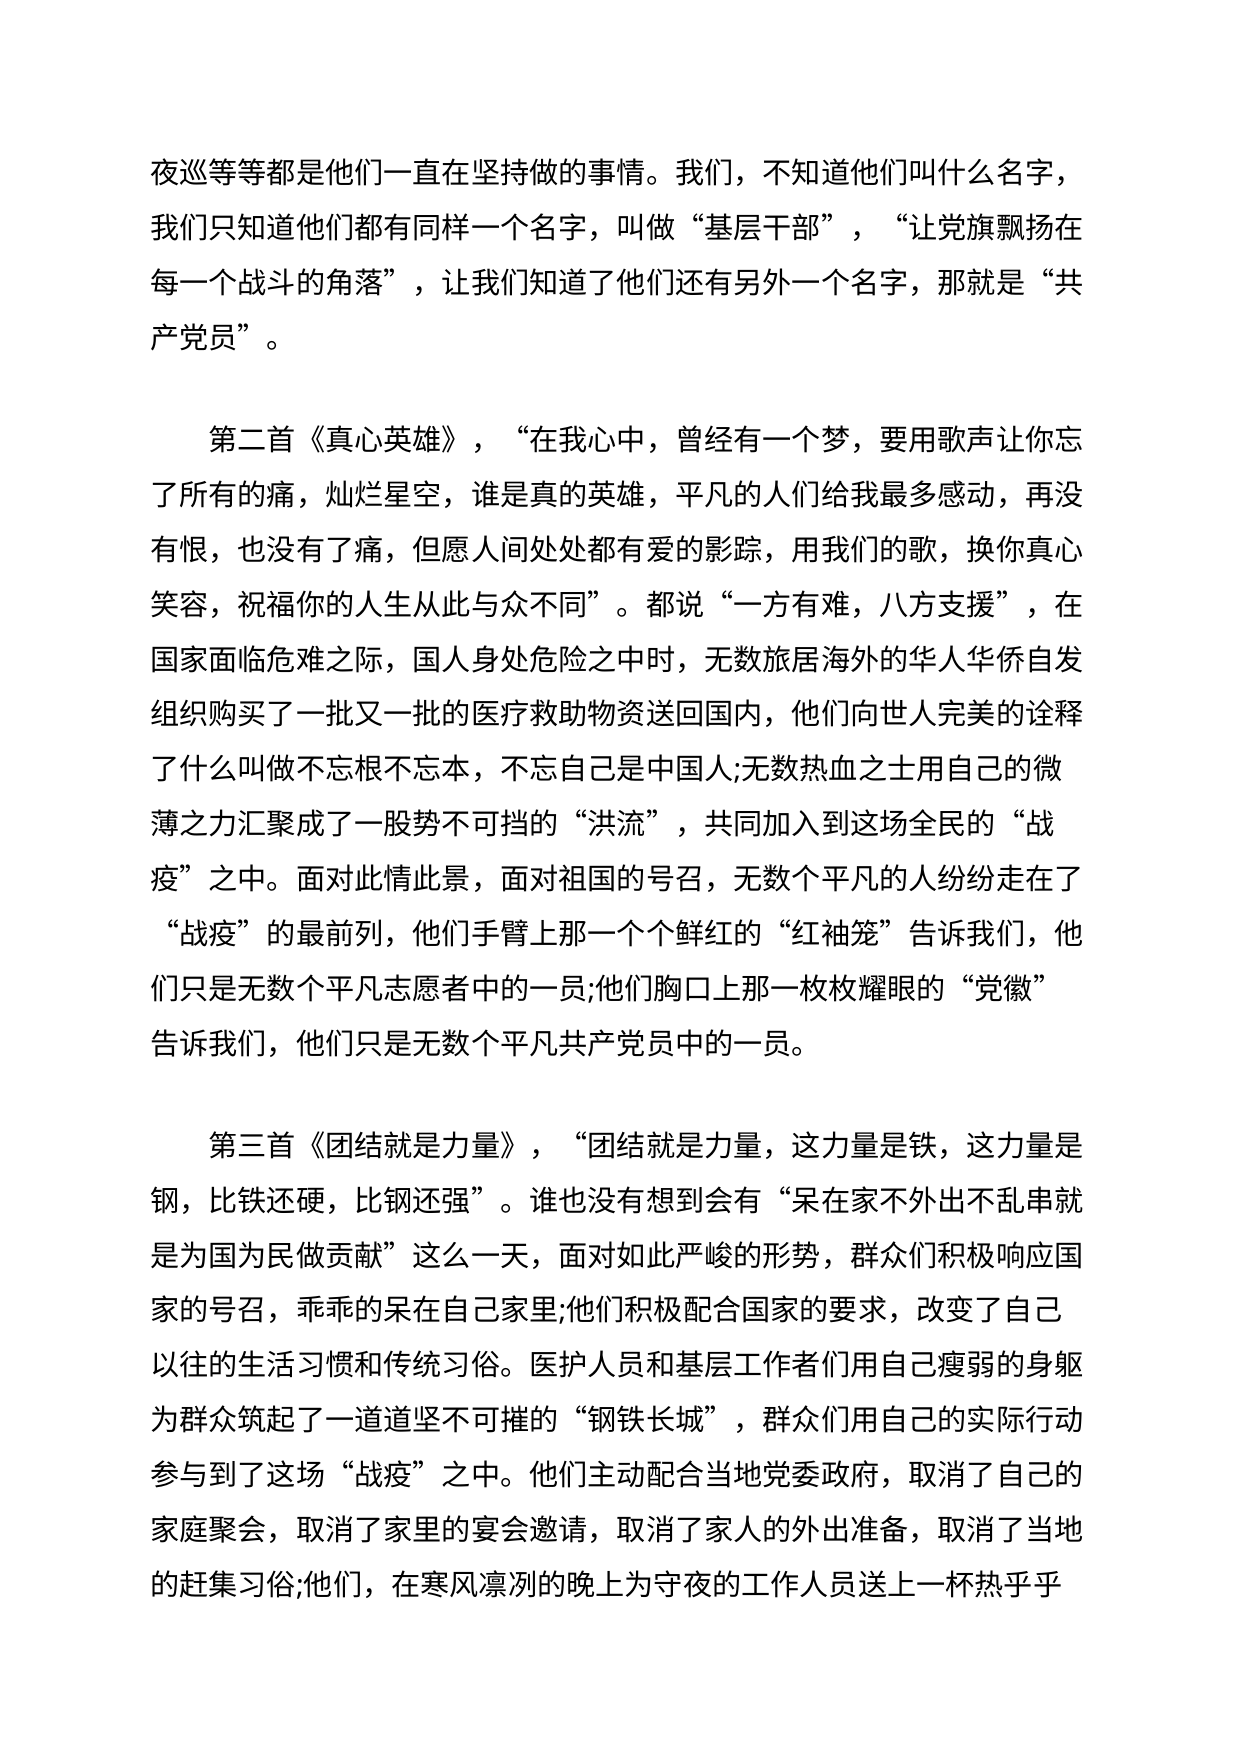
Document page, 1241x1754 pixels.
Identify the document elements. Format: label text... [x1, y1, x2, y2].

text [150, 150, 1090, 357]
text 第二首《真心英雄》，“在我心中，曾经有一个梦，要用歌声让你忘了所有的痛，灿烂星空，谁是真的英雄，平凡的人们给我最多感动，再没有恨，也没有了痛，但愿人间处处都有爱的影踪，用我们的歌，换你真心笑容，祝福你的人生从此与众不同”。都说“一方有难，八方支援”，在国家面临危难之际，国人身处危险之中时，无数旅居海外的华人华侨自发组织购买了一批又一批的医疗救助物资送回国内，他们向世人完美的诠释了什么叫做不忘根不忘本，不忘自己是中国人;无数热血之士用自己的微薄之力汇聚成了一股势不可挡的“洪流”，共同加入到这场全民的“战疫”之中。面对此情此景，面对祖国的号召，无数个平凡的人纷纷走在了“战疫”的最前列，他们手臂上那一个个鲜红的“红袖笼”告诉我们，他们只是无数个平凡志愿者中的一员;他们胸口上那一枚枚耀眼的“党徽”告诉我们，他们只是无数个平凡共产党员中的一员。 [150, 416, 1090, 1063]
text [150, 1122, 1090, 1604]
